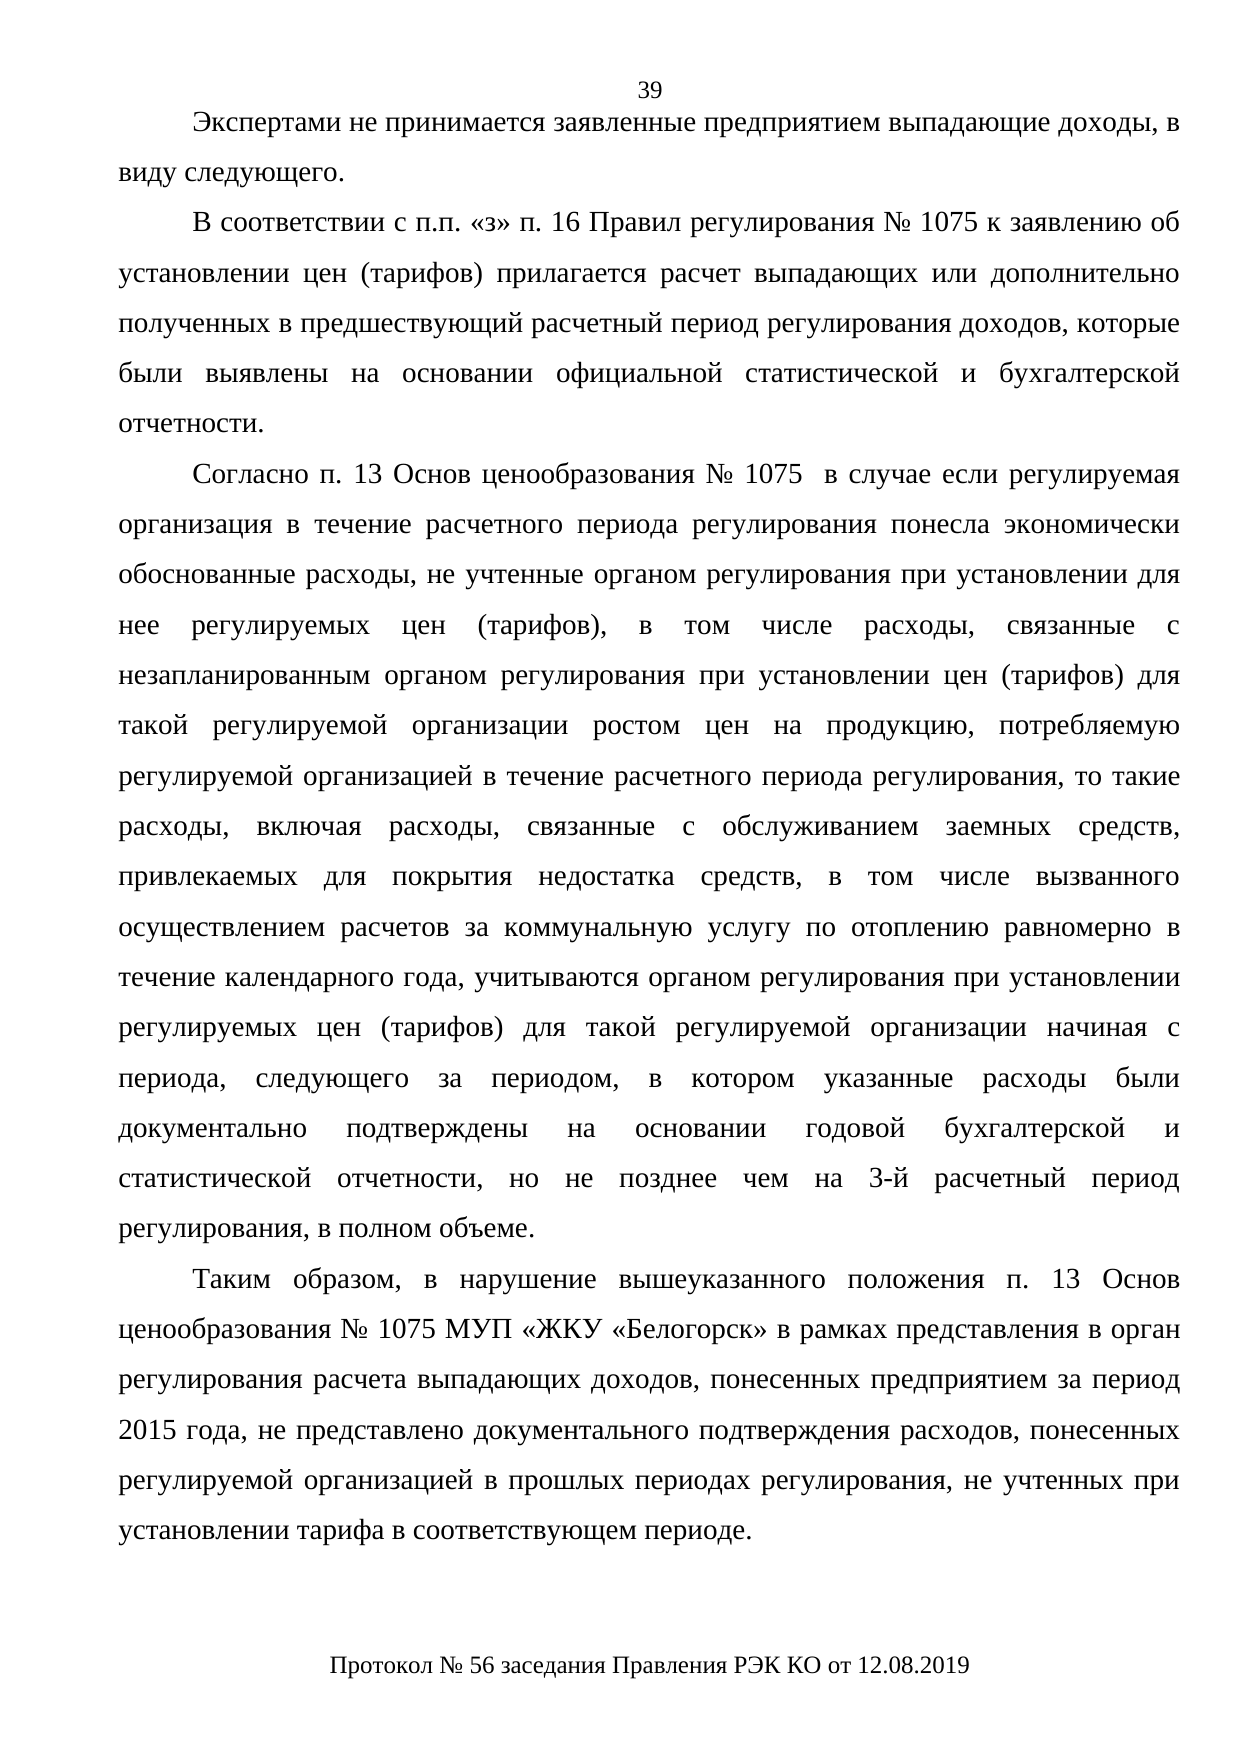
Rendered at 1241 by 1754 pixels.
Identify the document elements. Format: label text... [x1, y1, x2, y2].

text В соответствии с п.п. «з» п. 16 Правил регулирования № 1075 к заявлению об установлении цен (тарифов) прилагается расчет выпадающих или дополнительно полученных в предшествующий расчетный период регулирования доходов, которые были выявлены на основании официальной статистической и бухгалтерской отчетности. [118, 204, 1181, 439]
text Согласно п. 13 Основ ценообразования № 1075 в случае если регулируемая организация в течение расчетного периода регулирования понесла экономически обоснованные расходы, не учтенные органом регулирования при установлении для нее регулируемых цен (тарифов), в том числе расходы, связанные с незапланированным органом регулирования при установлении цен (тарифов) для такой регулируемой организации ростом цен на продукцию, потребляемую регулируемой организацией в течение расчетного периода регулирования, то такие расходы, включая расходы, связанные с обслуживанием заемных средств, привлекаемых для покрытия недостатка средств, в том числе вызванного осуществлением расчетов за коммунальную услугу по отоплению равномерно в течение календарного года, учитываются органом регулирования при установлении регулируемых цен (тарифов) для такой регулируемой организации начиная с периода, следующего за периодом, в котором указанные расходы были документально подтверждены на основании годовой бухгалтерской и статистической отчетности, но не позднее чем на 3-й расчетный период регулирования, в полном объеме. [118, 456, 1181, 1244]
text Экспертами не принимается заявленные предприятием выпадающие доходы, в виду следующего. [118, 104, 1181, 188]
text Таким образом, в нарушение вышеуказанного положения п. 13 Основ ценообразования № 1075 МУП «ЖКУ «Белогорск» в рамках представления в орган регулирования расчета выпадающих доходов, понесенных предприятием за период 2015 года, не представлено документального подтверждения расходов, понесенных регулируемой организацией в прошлых периодах регулирования, не учтенных при установлении тарифа в соответствующем периоде. [118, 1261, 1181, 1546]
